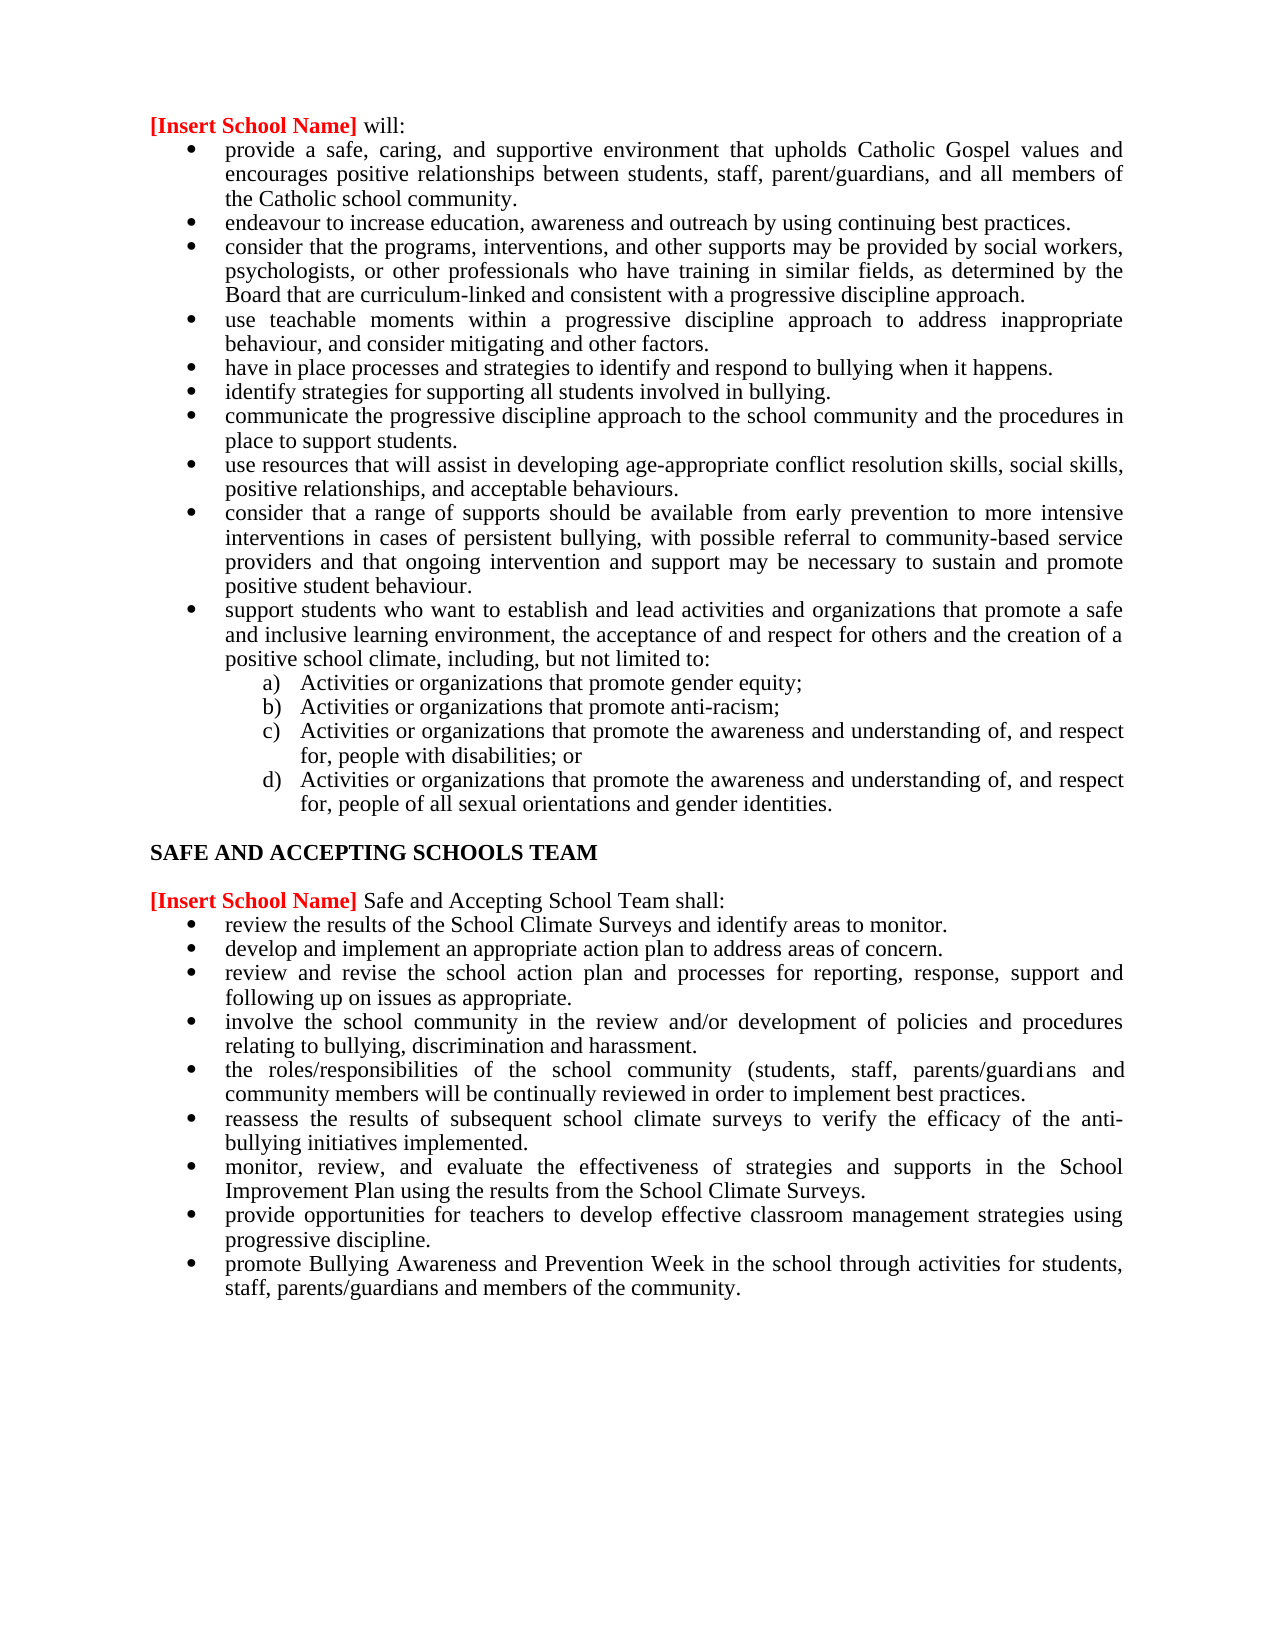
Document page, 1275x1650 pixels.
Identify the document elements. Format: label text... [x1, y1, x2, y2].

list reassess the results of subsequent school climate surveys to verify the efficacy of the anti-bullying initiatives implemented. [187, 1107, 1125, 1155]
list provide a safe, caring, and supportive environment that upholds Catholic Gospel values and encourages positive relationships between students, staff, parent/guardians, and all members of the Catholic school community. [187, 138, 1125, 211]
list consider that a range of supports should be available from early prevention to more intensive interventions in cases of persistent bullying, with possible referral to community-based service providers and that ongoing intervention and support may be necessary to sustain and promote positive student behaviour. [187, 502, 1125, 598]
list endeavour to increase education, awareness and outreach by using continuing best practices. [187, 211, 1153, 235]
list the roles/responsibilities of the school community (students, staff, parents/guardians and community members will be continually reviewed in order to implement best practices. [187, 1058, 1125, 1107]
list promote Bullying Awareness and Prevention Week in the school through activities for students, staff, parents/guardians and members of the community. [187, 1252, 1125, 1301]
text SAFE AND ACCEPTING SCHOOLS TEAM [150, 841, 1125, 865]
list communicate the progressive discipline approach to the school community and the procedures in place to support students. [187, 405, 1125, 453]
list review and revise the school action plan and processes for reporting, response, support and following up on issues as appropriate. [187, 961, 1125, 1010]
text [Insert School Name] Safe and Accepting School Team shall: [150, 889, 1125, 913]
text [Insert School Name] will: [150, 114, 1125, 138]
list support students who want to establish and lead activities and organizations that promote a safe and inclusive learning environment, the acceptance of and respect for others and the creation of a positive school climate, including, but not limited to: [187, 598, 1125, 671]
list provide opportunities for teachers to develop effective classroom management strategies using progressive discipline. [187, 1204, 1125, 1252]
list Activities or organizations that promote gender equity; [262, 671, 1125, 695]
list identify strategies for supporting all students involved in bullying. [187, 381, 1125, 405]
list Activities or organizations that promote the awareness and understanding of, and respect for, people of all sexual orientations and gender identities. [262, 768, 1125, 816]
list review the results of the School Climate Surveys and identify areas to monitor. [187, 913, 1125, 937]
list Activities or organizations that promote anti-racism; [262, 695, 1125, 719]
list use resources that will assist in developing age-appropriate conflict resolution skills, social skills, positive relationships, and acceptable behaviours. [187, 453, 1125, 502]
list Activities or organizations that promote the awareness and understanding of, and respect for, people with disabilities; or [262, 719, 1125, 768]
list monitor, review, and evaluate the effectiveness of strategies and supports in the School Improvement Plan using the results from the School Climate Surveys. [187, 1155, 1125, 1204]
list have in place processes and strategies to identify and respond to bullying when it happens. [187, 356, 1125, 381]
list use teachable moments within a progressive discipline approach to address inappropriate behaviour, and consider mitigating and other factors. [187, 308, 1125, 356]
list develop and implement an appropriate action plan to address areas of concern. [187, 937, 1125, 961]
list consider that the programs, interventions, and other supports may be provided by social workers, psychologists, or other professionals who have training in similar fields, as determined by the Board that are curriculum-linked and consistent with a progressive discipline approach. [187, 235, 1125, 308]
list involve the school community in the review and/or development of policies and procedures relating to bullying, discrimination and harassment. [187, 1010, 1125, 1058]
